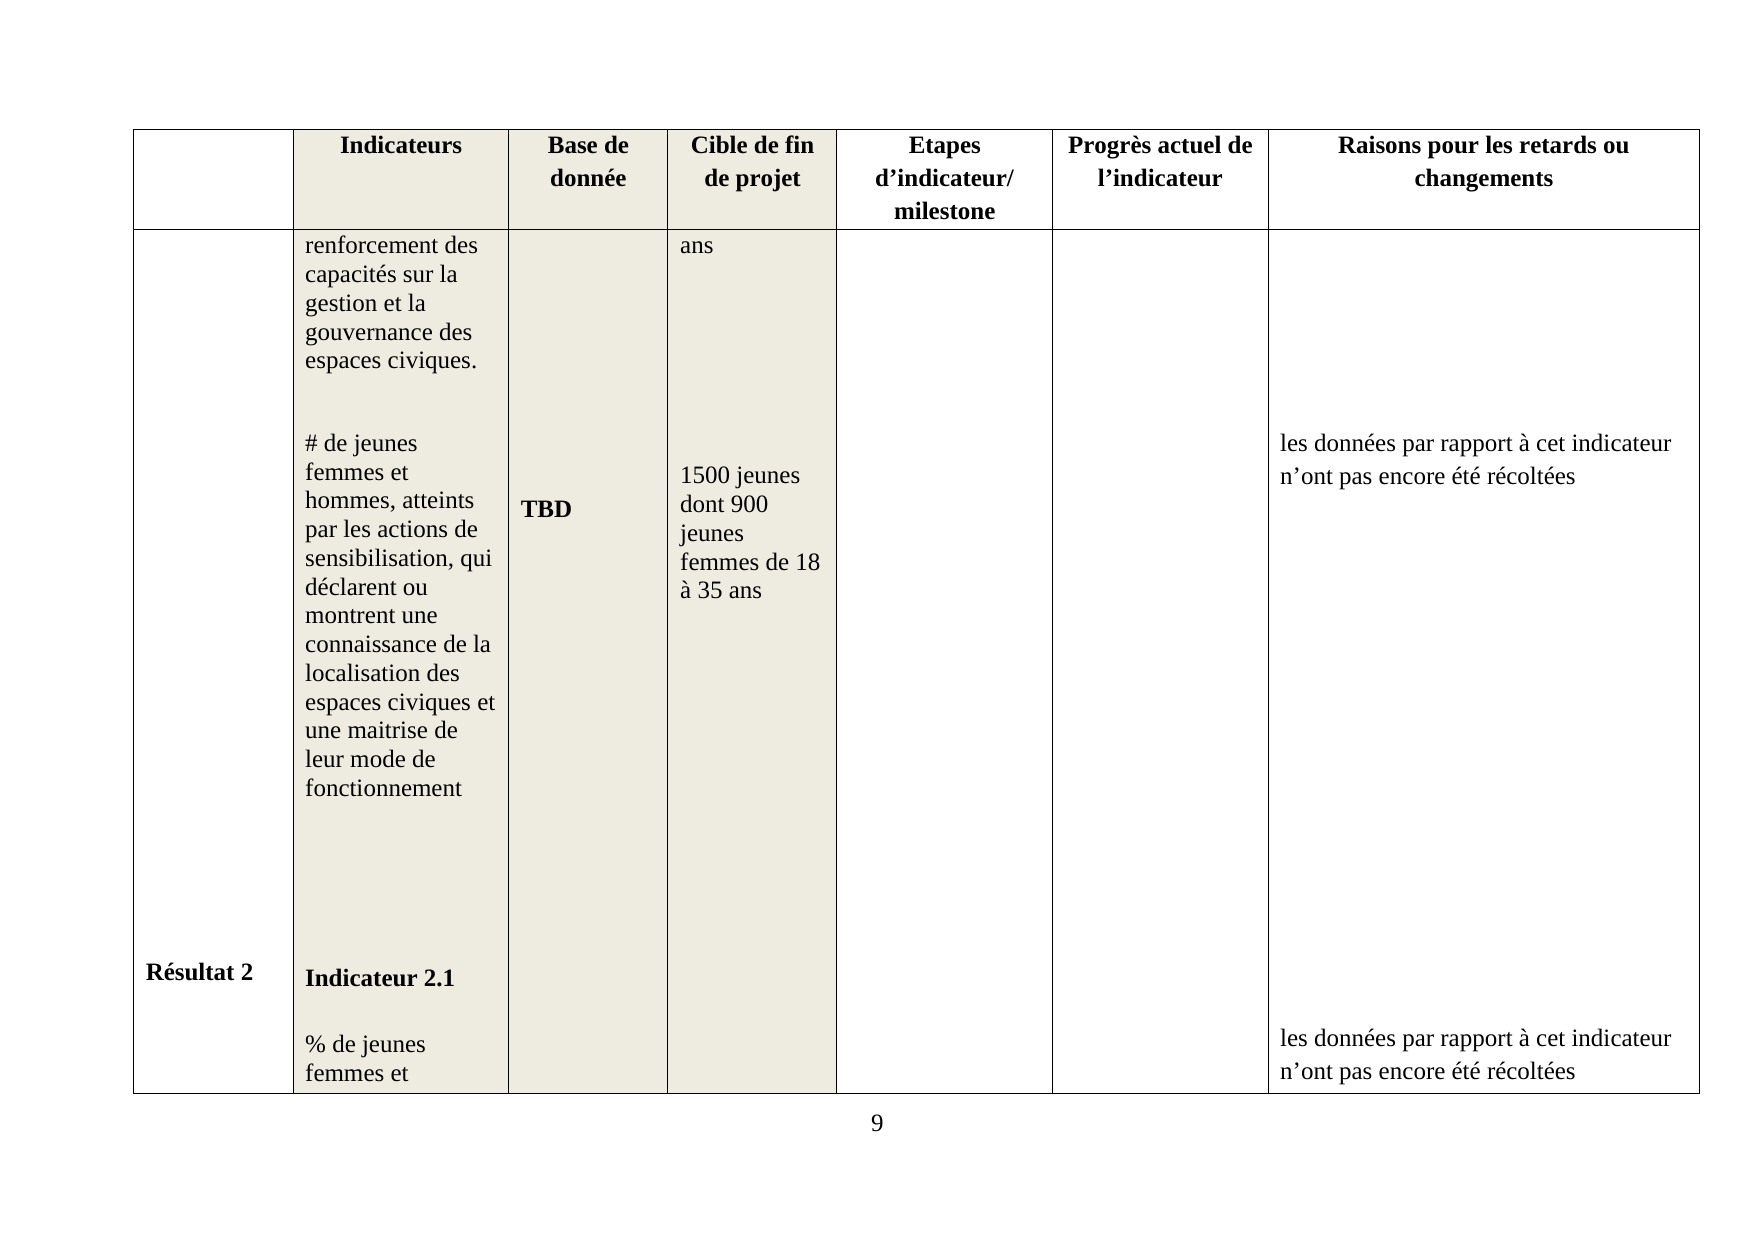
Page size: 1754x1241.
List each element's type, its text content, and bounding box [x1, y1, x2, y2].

table_header Progrès actuel de l’indicateur [1053, 130, 1268, 229]
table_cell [294, 230, 508, 1093]
table_header Raisons pour les retards ou changements [1269, 130, 1699, 229]
table_header Cible de fin de projet [668, 130, 836, 229]
table_cell [1053, 230, 1268, 1093]
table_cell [1269, 230, 1699, 1093]
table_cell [668, 230, 836, 1093]
table_cell [837, 230, 1052, 1093]
table_cell TBD TBD TBD TBD TBD TBD [509, 230, 667, 1093]
table_header Etapes d’indicateur/ milestone [837, 130, 1052, 229]
table_header [134, 130, 293, 229]
table_header Indicateurs [294, 130, 508, 229]
table_header Base de donnée [509, 130, 667, 229]
